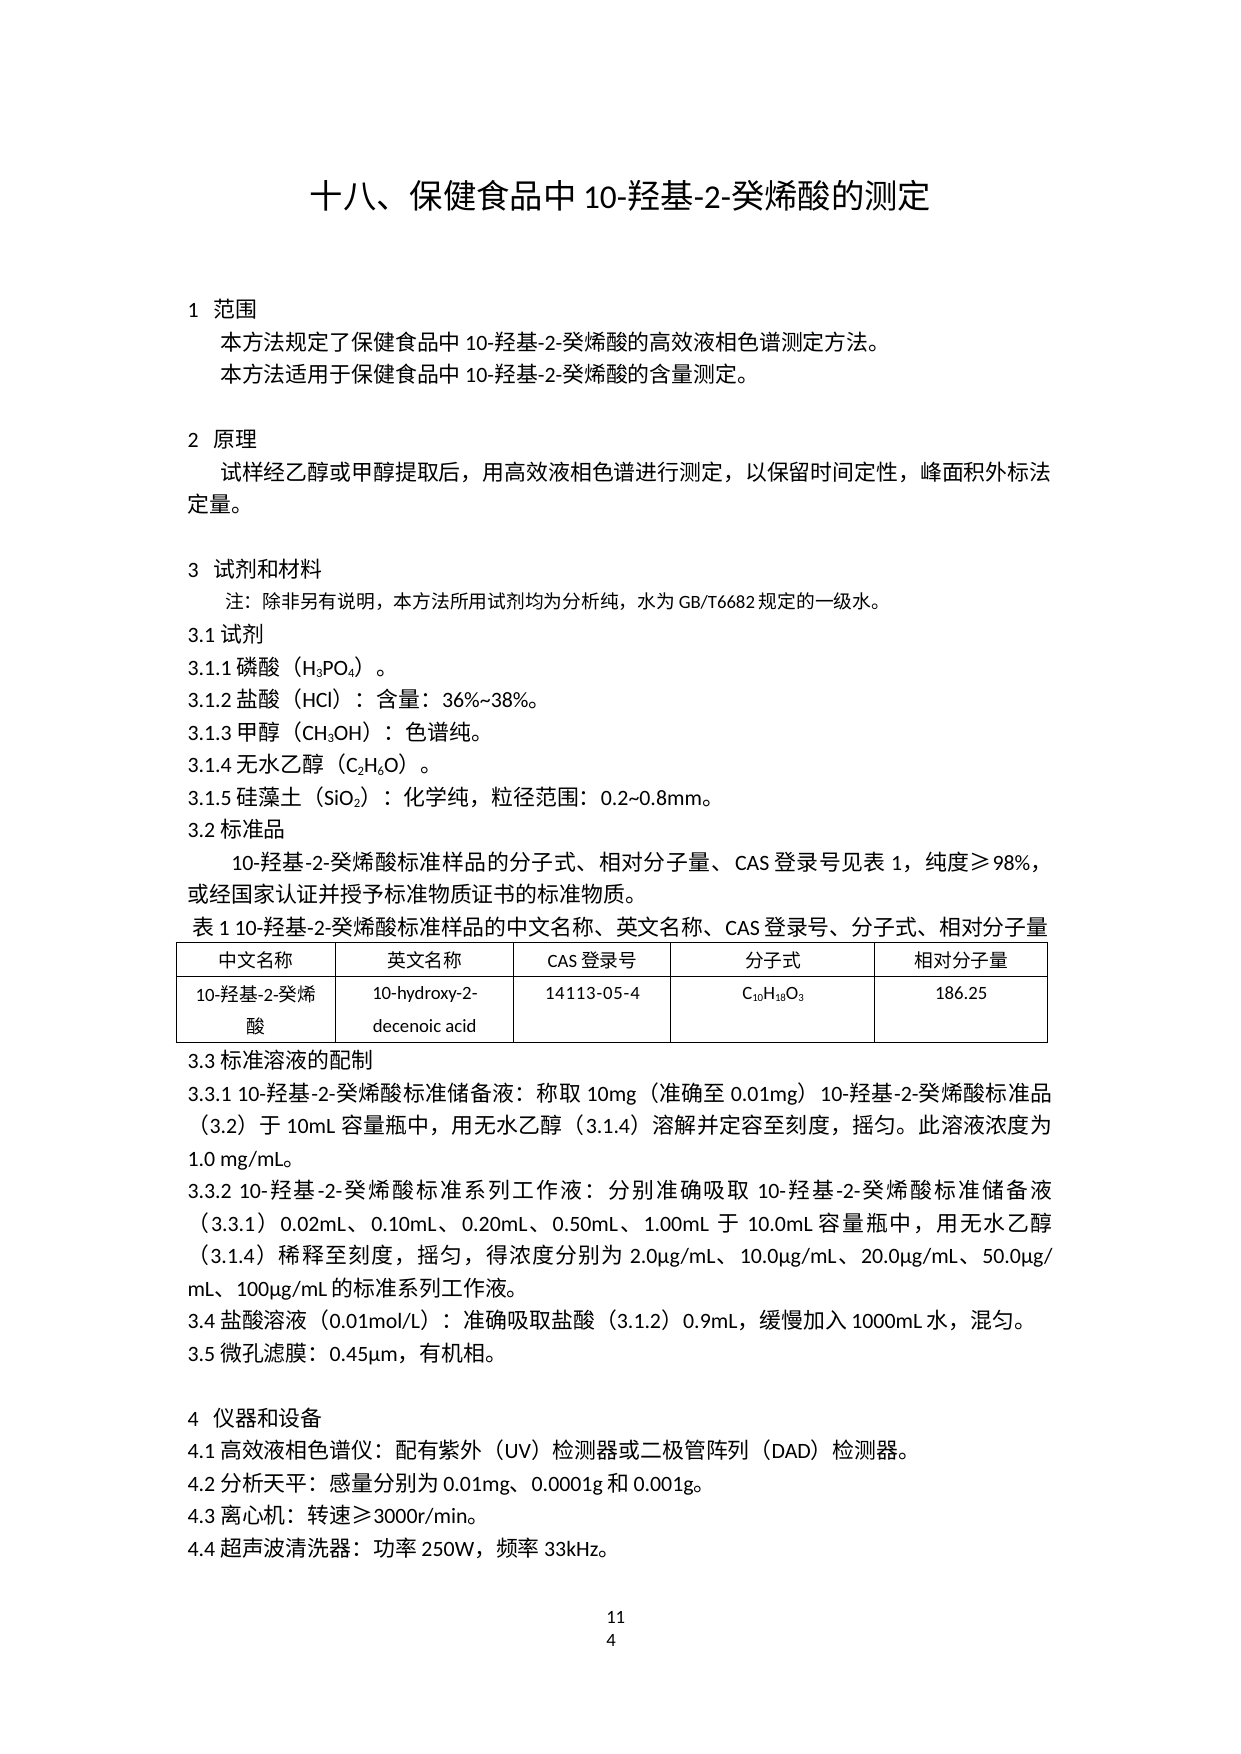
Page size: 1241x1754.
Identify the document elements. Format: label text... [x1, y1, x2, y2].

text 3.3.2 10-羟基-2-癸烯酸标准系列工作液：分别准确吸取10-羟基-2-癸烯酸标准储备液（3.3.1）0.02mL、0.10mL、0.20mL、0.50mL、1.00mL 于 10.0mL容量瓶中，用无水乙醇（3.1.4）稀释至刻度，摇匀，得浓度分别为2.0μg/mL、10.0μg/mL、20.0μg/mL、50.0μg/mL、100μg/mL的标准系列工作液。 [187, 1173, 1053, 1303]
table_header 分子式 [671, 943, 874, 976]
text 3.2 标准品 [187, 812, 1053, 844]
text 4.2 分析天平：感量分别为0.01mg、0.0001g和0.001g。 [187, 1465, 1053, 1498]
text 1 范围 [187, 292, 1053, 324]
text 十八、保健食品中10-羟基-2-癸烯酸的测定 [187, 162, 1053, 227]
text 3.1 试剂 [187, 617, 1053, 649]
table_header 相对分子量 [875, 943, 1047, 976]
text 3.5 微孔滤膜：0.45µm，有机相。 [187, 1335, 1053, 1368]
table_header CAS登录号 [514, 943, 670, 976]
text 3.1.1 磷酸（H3PO4）。 [187, 649, 1053, 682]
text 3.1.5 硅藻土（SiO2）：化学纯，粒径范围：0.2~0.8mm。 [187, 779, 1053, 812]
table_cell 14113-05-4 [514, 977, 670, 1042]
table_header 英文名称 [336, 943, 513, 976]
text 4.3 离心机：转速≥3000r/min。 [187, 1498, 1053, 1530]
table_cell 10-hydroxy-2-decenoic acid [336, 977, 513, 1042]
table_cell C10H18O3 [671, 977, 874, 1042]
table_header 中文名称 [177, 943, 335, 976]
text 注：除非另有说明，本方法所用试剂均为分析纯，水为GB/T6682规定的一级水。 [187, 584, 1053, 617]
text 4.4 超声波清洗器：功率250W，频率33kHz。 [187, 1530, 1053, 1563]
table_cell 186.25 [875, 977, 1047, 1042]
text 3.3.1 10-羟基-2-癸烯酸标准储备液：称取10mg（准确至0.01mg）10-羟基-2-癸烯酸标准品（3.2）于10mL 容量瓶中，用无水乙醇（3.1.4）溶解并定容至刻度，摇匀。此溶液浓度为1.0 mg/mL。 [187, 1075, 1053, 1173]
text 10-羟基-2-癸烯酸标准样品的分子式、相对分子量、CAS登录号见表1，纯度≥98%，或经国家认证并授予标准物质证书的标准物质。 [187, 844, 1053, 909]
text 本方法规定了保健食品中10-羟基-2-癸烯酸的高效液相色谱测定方法。 [187, 324, 1053, 357]
text 3.1.2 盐酸（HCl）：含量：36%~38%。 [187, 682, 1053, 714]
text 本方法适用于保健食品中10-羟基-2-癸烯酸的含量测定。 [187, 357, 1053, 389]
text 4.1 高效液相色谱仪：配有紫外（UV）检测器或二极管阵列（DAD）检测器。 [187, 1433, 1053, 1465]
table_cell 10-羟基-2-癸烯酸 [177, 977, 335, 1042]
text 3.1.4 无水乙醇（C2H6O）。 [187, 747, 1053, 779]
text 3.4 盐酸溶液（0.01mol/L）：准确吸取盐酸（3.1.2）0.9mL，缓慢加入1000mL水，混匀。 [187, 1303, 1053, 1335]
text 3.1.3 甲醇（CH3OH）：色谱纯。 [187, 714, 1053, 747]
text 表1 10-羟基-2-癸烯酸标准样品的中文名称、英文名称、CAS登录号、分子式、相对分子量 [187, 909, 1053, 942]
text 2 原理 [187, 422, 1053, 454]
text 试样经乙醇或甲醇提取后，用高效液相色谱进行测定，以保留时间定性，峰面积外标法定量。 [187, 454, 1053, 519]
text 4 仪器和设备 [187, 1400, 1053, 1433]
text 3.3 标准溶液的配制 [187, 1043, 1053, 1075]
text 3 试剂和材料 [187, 552, 1053, 584]
